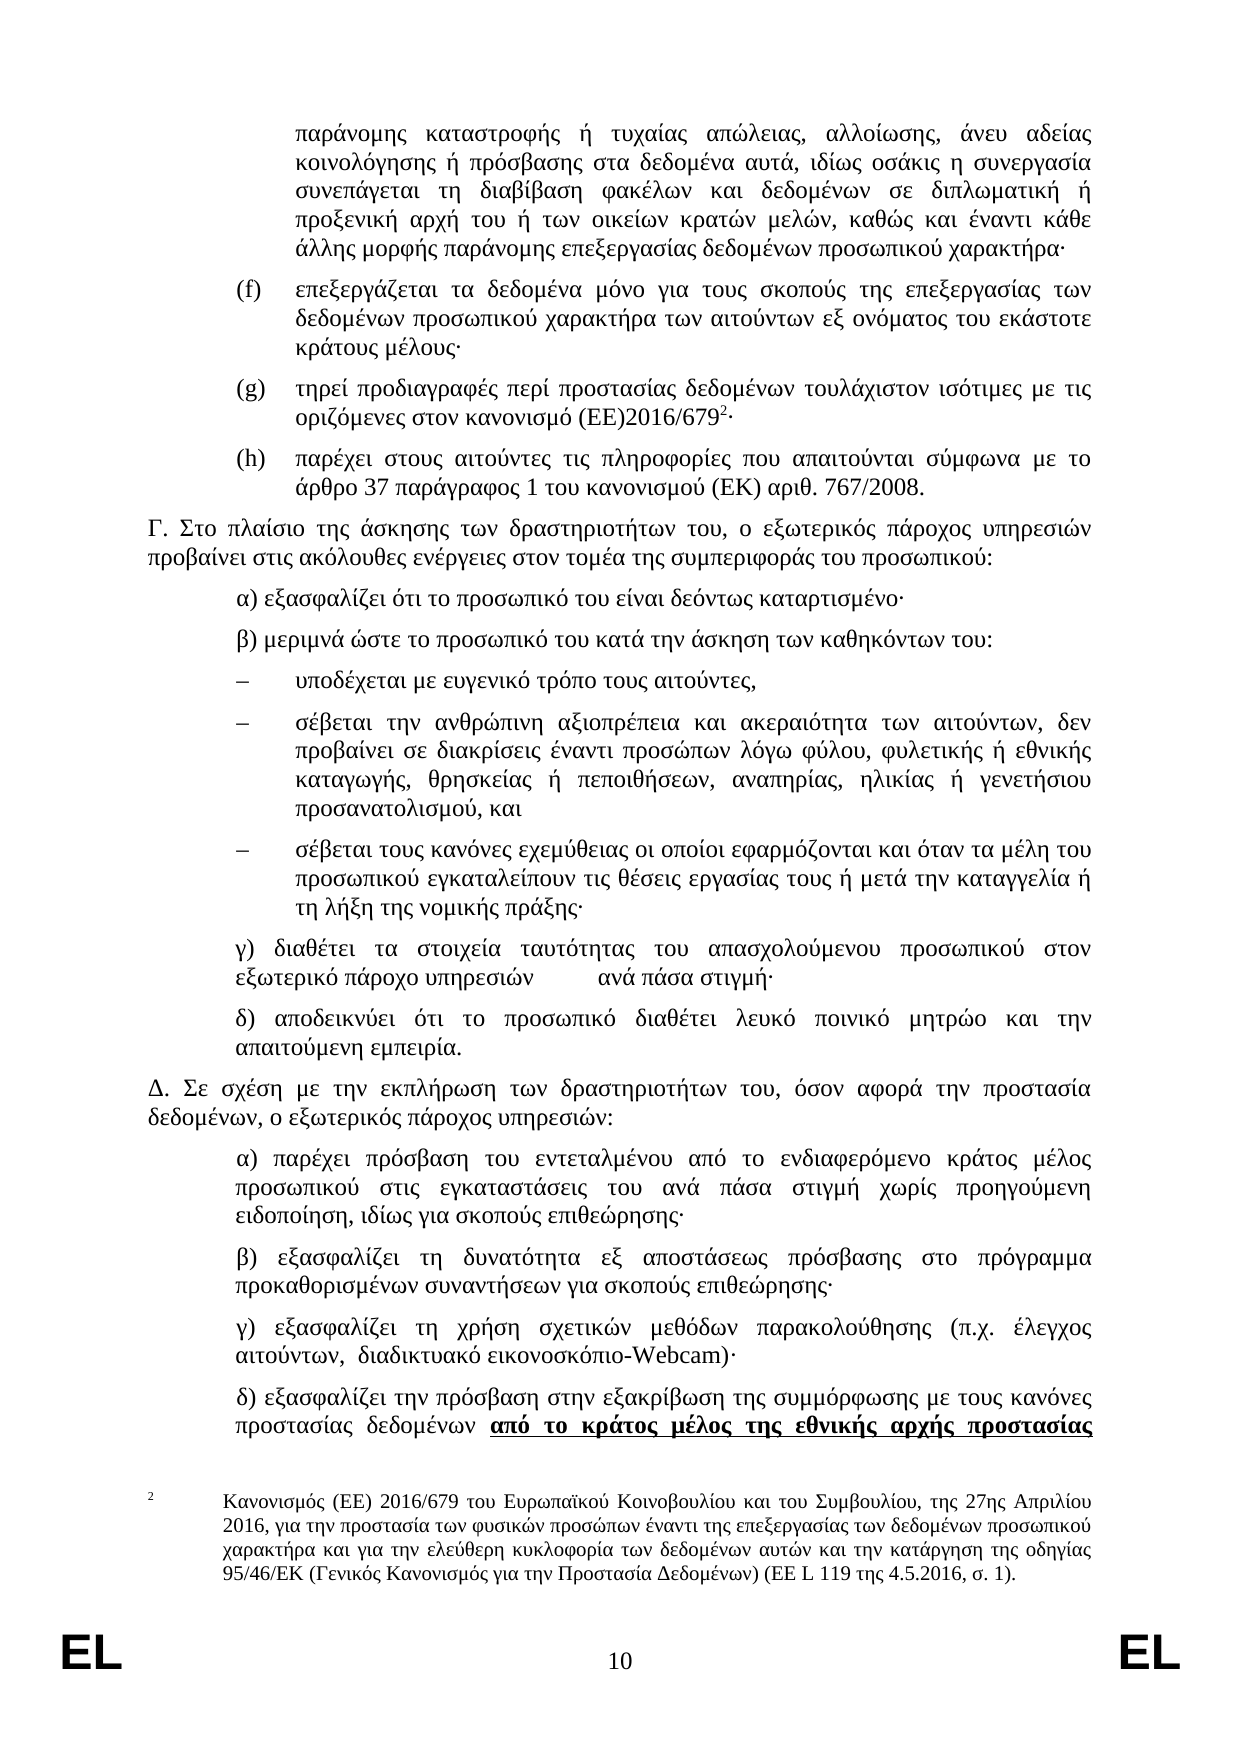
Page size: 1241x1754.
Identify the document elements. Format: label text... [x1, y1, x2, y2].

text σέβεται την ανθρώπινη αξιοπρέπεια και ακεραιότητα των αιτούντων, δεν προβαίνει σε διακρίσεις έναντι προσώπων λόγω φύλου, φυλετικής ή εθνικής καταγωγής, θρησκείας ή πεποιθήσεων, αναπηρίας, ηλικίας ή γενετήσιου προσανατολισμού, και [236, 707, 1093, 822]
text γ) εξασφαλίζει τη χρήση σχετικών μεθόδων παρακολούθησης (π.χ. έλεγχος αιτούντων, διαδικτυακό εικονοσκόπιο-Webcam)· [235, 1312, 1093, 1369]
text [235, 1382, 1093, 1439]
text δ) αποδεικνύει ότι το προσωπικό διαθέτει λευκό ποινικό μητρώο και την απαιτούμενη εμπειρία. [235, 1003, 1093, 1061]
list τηρεί προδιαγραφές περί προστασίας δεδομένων τουλάχιστον ισότιμες με τις οριζόμενες στον κανονισμό (ΕΕ)2016/679· [236, 373, 1093, 431]
list επεξεργάζεται τα δεδομένα μόνο για τους σκοπούς της επεξεργασίας των δεδομένων προσωπικού χαρακτήρα των αιτούντων εξ ονόματος του εκάστοτε κράτους μέλους· [236, 274, 1093, 361]
text β) εξασφαλίζει τη δυνατότητα εξ αποστάσεως πρόσβασης στο πρόγραμμα προκαθορισμένων συναντήσεων για σκοπούς επιθεώρησης· [235, 1242, 1093, 1299]
text Γ. Στο πλαίσιο της άσκησης των δραστηριοτήτων του, ο εξωτερικός πάροχος υπηρεσιών προβαίνει στις ακόλουθες ενέργειες στον τομέα της συμπεριφοράς του προσωπικού: [148, 513, 1093, 571]
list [236, 118, 1093, 262]
text υποδέχεται με ευγενικό τρόπο τους αιτούντες, [236, 666, 1093, 694]
text σέβεται τους κανόνες εχεμύθειας οι οποίοι εφαρμόζονται και όταν τα μέλη του προσωπικού εγκαταλείπουν τις θέσεις εργασίας τους ή μετά την καταγγελία ή τη λήξη της νομικής πράξης· [236, 834, 1093, 921]
text α) εξασφαλίζει ότι το προσωπικό του είναι δεόντως καταρτισμένο· [236, 583, 1093, 612]
text γ) διαθέτει τα στοιχεία ταυτότητας του απασχολούμενου προσωπικού στον εξωτερικό πάροχο υπηρεσιών ανά πάσα στιγμή· [235, 933, 1093, 991]
text Δ. Σε σχέση με την εκπλήρωση των δραστηριοτήτων του, όσον αφορά την προστασία δεδομένων, ο εξωτερικός πάροχος υπηρεσιών: [148, 1073, 1093, 1131]
text α) παρέχει πρόσβαση του εντεταλμένου από το ενδιαφερόμενο κράτος μέλος προσωπικού στις εγκαταστάσεις του ανά πάσα στιγμή χωρίς προηγούμενη ειδοποίηση, ιδίως για σκοπούς επιθεώρησης· [235, 1143, 1093, 1229]
list παρέχει στους αιτούντες τις πληροφορίες που απαιτούνται σύμφωνα με το άρθρο 37 παράγραφος 1 του κανονισμού (ΕΚ) αριθ. 767/2008. [236, 443, 1093, 501]
text β) μεριμνά ώστε το προσωπικό του κατά την άσκηση των καθηκόντων του: [236, 624, 1093, 653]
